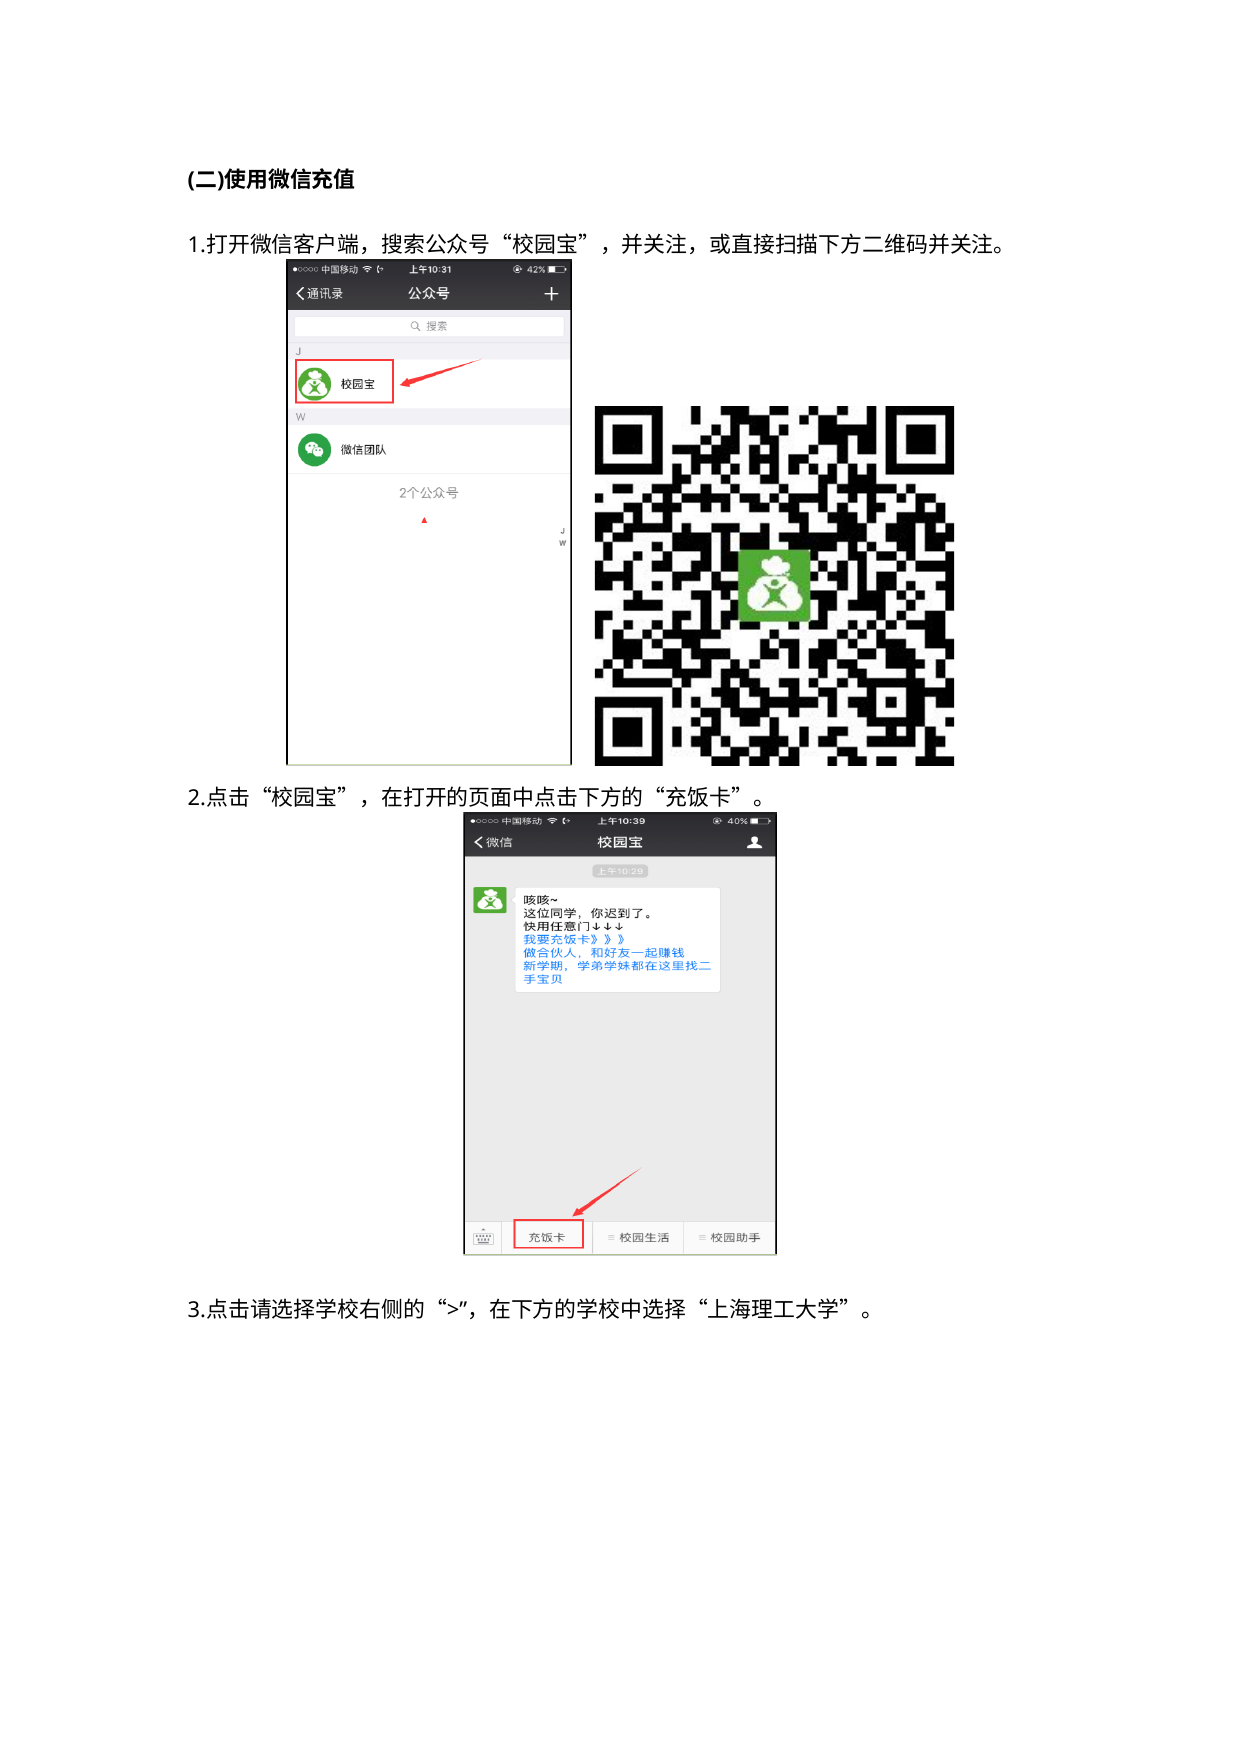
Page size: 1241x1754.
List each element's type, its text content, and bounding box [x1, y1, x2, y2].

picture [594, 406, 955, 766]
text 2.点击“校园宝”，在打开的页面中点击下方的“充饭卡”。 [187, 779, 1053, 812]
text 1.打开微信客户端，搜索公众号“校园宝”，并关注，或直接扫描下方二维码并关注。 [187, 227, 1053, 259]
text (二)使用微信充值 [187, 162, 1053, 194]
picture [286, 259, 572, 766]
text 3.点击请选择学校右侧的“>”，在下方的学校中选择“上海理工大学”。 [187, 1292, 1053, 1324]
picture [463, 812, 777, 1256]
